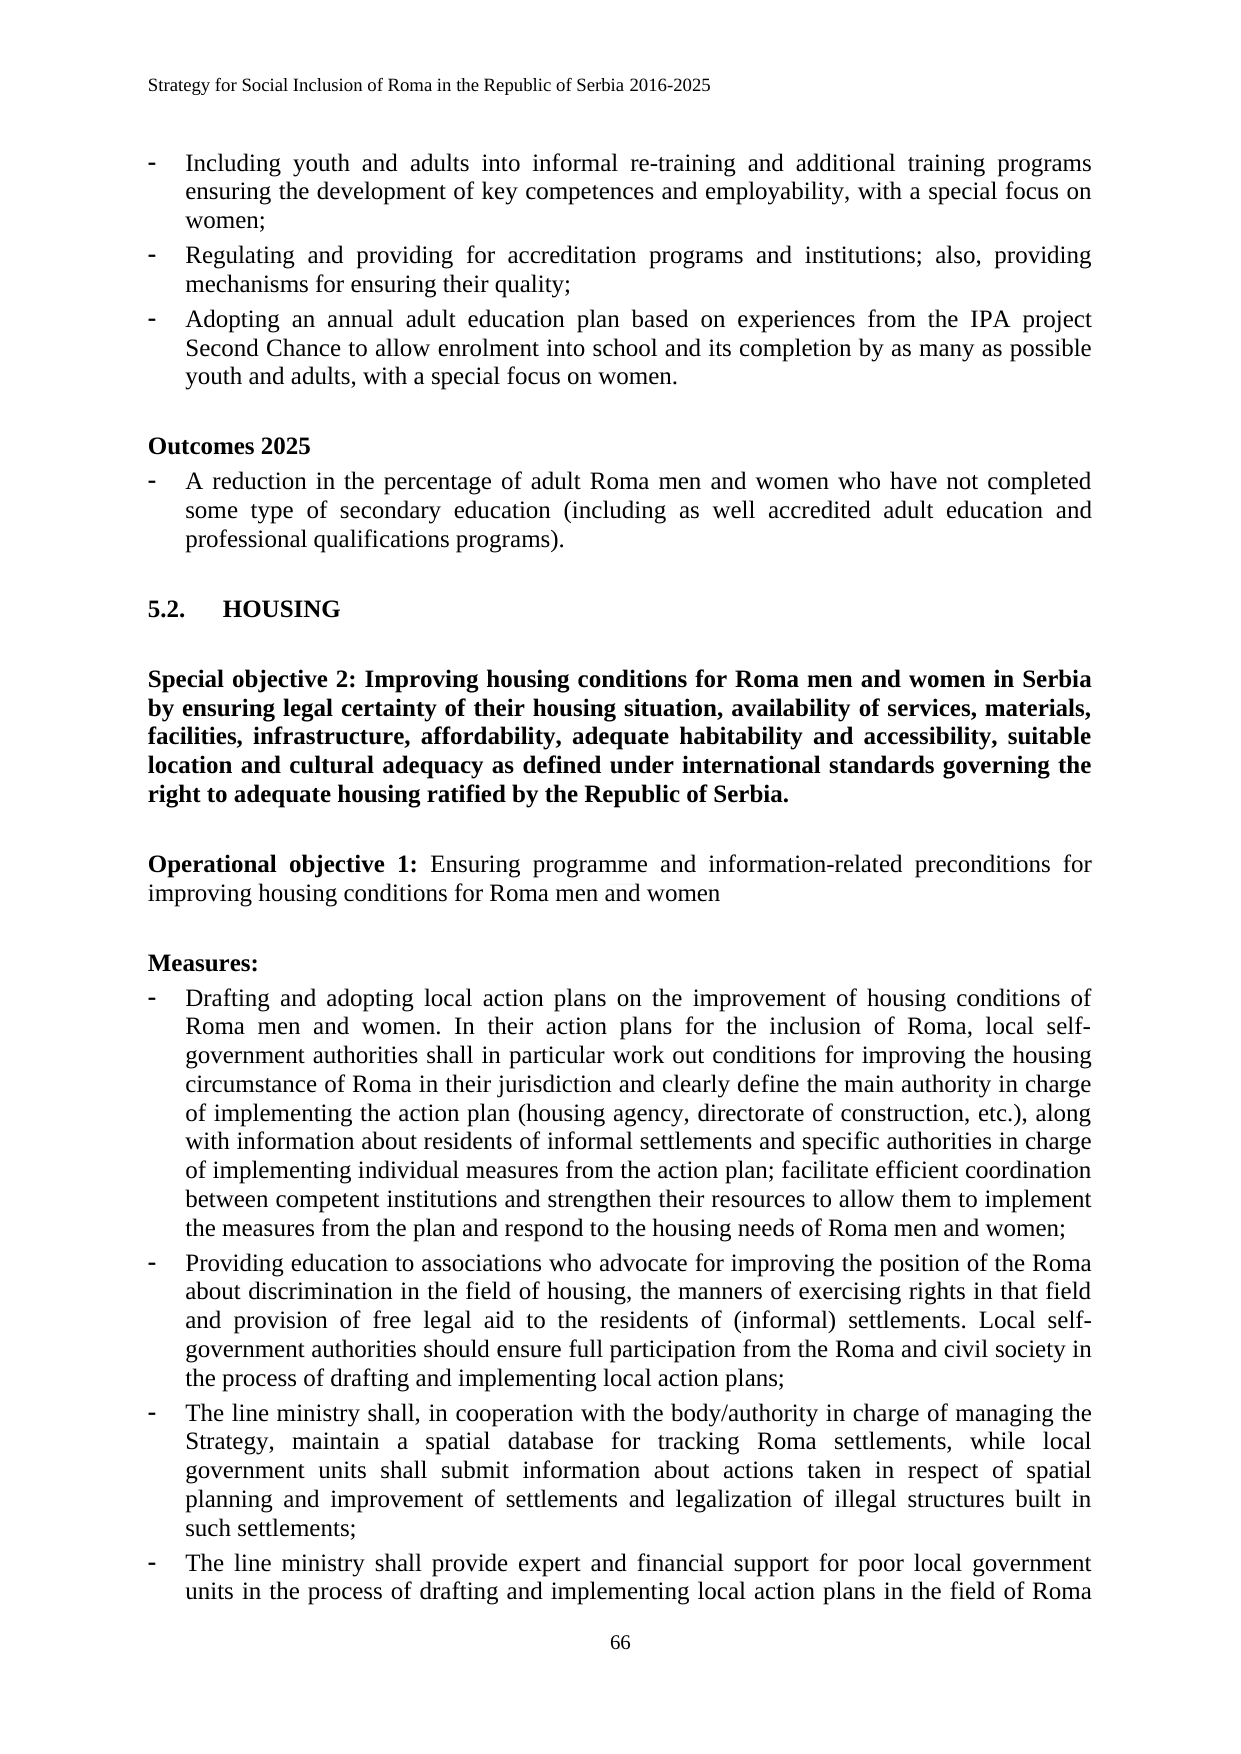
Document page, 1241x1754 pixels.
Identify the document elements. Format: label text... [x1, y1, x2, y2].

list Adopting an annual adult education plan based on experiences from the IPA project Second Chance to allow enrolment into school and its completion by as many as possible youth and adults, with a special focus on women. [148, 304, 1093, 390]
list Special objective 2: Improving housing conditions for Roma men and women in Serbia by ensuring legal certainty of their housing situation, availability of services, materials, facilities, infrastructure, affordability, adequate habitability and accessibility, suitable location and cultural adequacy as defined under international standards governing the right to adequate housing ratified by the Republic of Serbia. [148, 664, 1093, 808]
list Drafting and adopting local action plans on the improvement of housing conditions of Roma men and women. In their action plans for the inclusion of Roma, local self-government authorities shall in particular work out conditions for improving the housing circumstance of Roma in their jurisdiction and clearly define the main authority in charge of implementing the action plan (housing agency, directorate of construction, etc.), along with information about residents of informal settlements and specific authorities in charge of implementing individual measures from the action plan; facilitate efficient coordination between competent institutions and strengthen their resources to allow them to implement the measures from the plan and respond to the housing needs of Roma men and women; [148, 983, 1093, 1241]
list Providing education to associations who advocate for improving the position of the Roma about discrimination in the field of housing, the manners of exercising rights in that field and provision of free legal aid to the residents of (informal) settlements. Local self-government authorities should ensure full participation from the Roma and civil society in the process of drafting and implementing local action plans; [148, 1248, 1093, 1391]
text Operational objective 1: Ensuring programme and information-related preconditions for improving housing conditions for Roma men and women [148, 849, 1093, 906]
text Measures: [148, 948, 1093, 976]
list Regulating and providing for accreditation programs and institutions; also, providing mechanisms for ensuring their quality; [148, 240, 1093, 298]
list Including youth and adults into informal re-training and additional training programs ensuring the development of key competences and employability, with a special focus on women; [148, 148, 1093, 234]
list The line ministry shall, in cooperation with the body/authority in charge of managing the Strategy, maintain a spatial database for tracking Roma settlements, while local government units shall submit information about actions taken in respect of spatial planning and improvement of settlements and legalization of illegal structures built in such settlements; [148, 1398, 1093, 1541]
list A reduction in the percentage of adult Roma men and women who have not completed some type of secondary education (including as well accredited adult education and professional qualifications programs). [148, 466, 1093, 553]
subtitle 5.2. HOUSING [148, 594, 1093, 623]
text Outcomes 2025 [148, 431, 1093, 460]
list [148, 1548, 1093, 1605]
